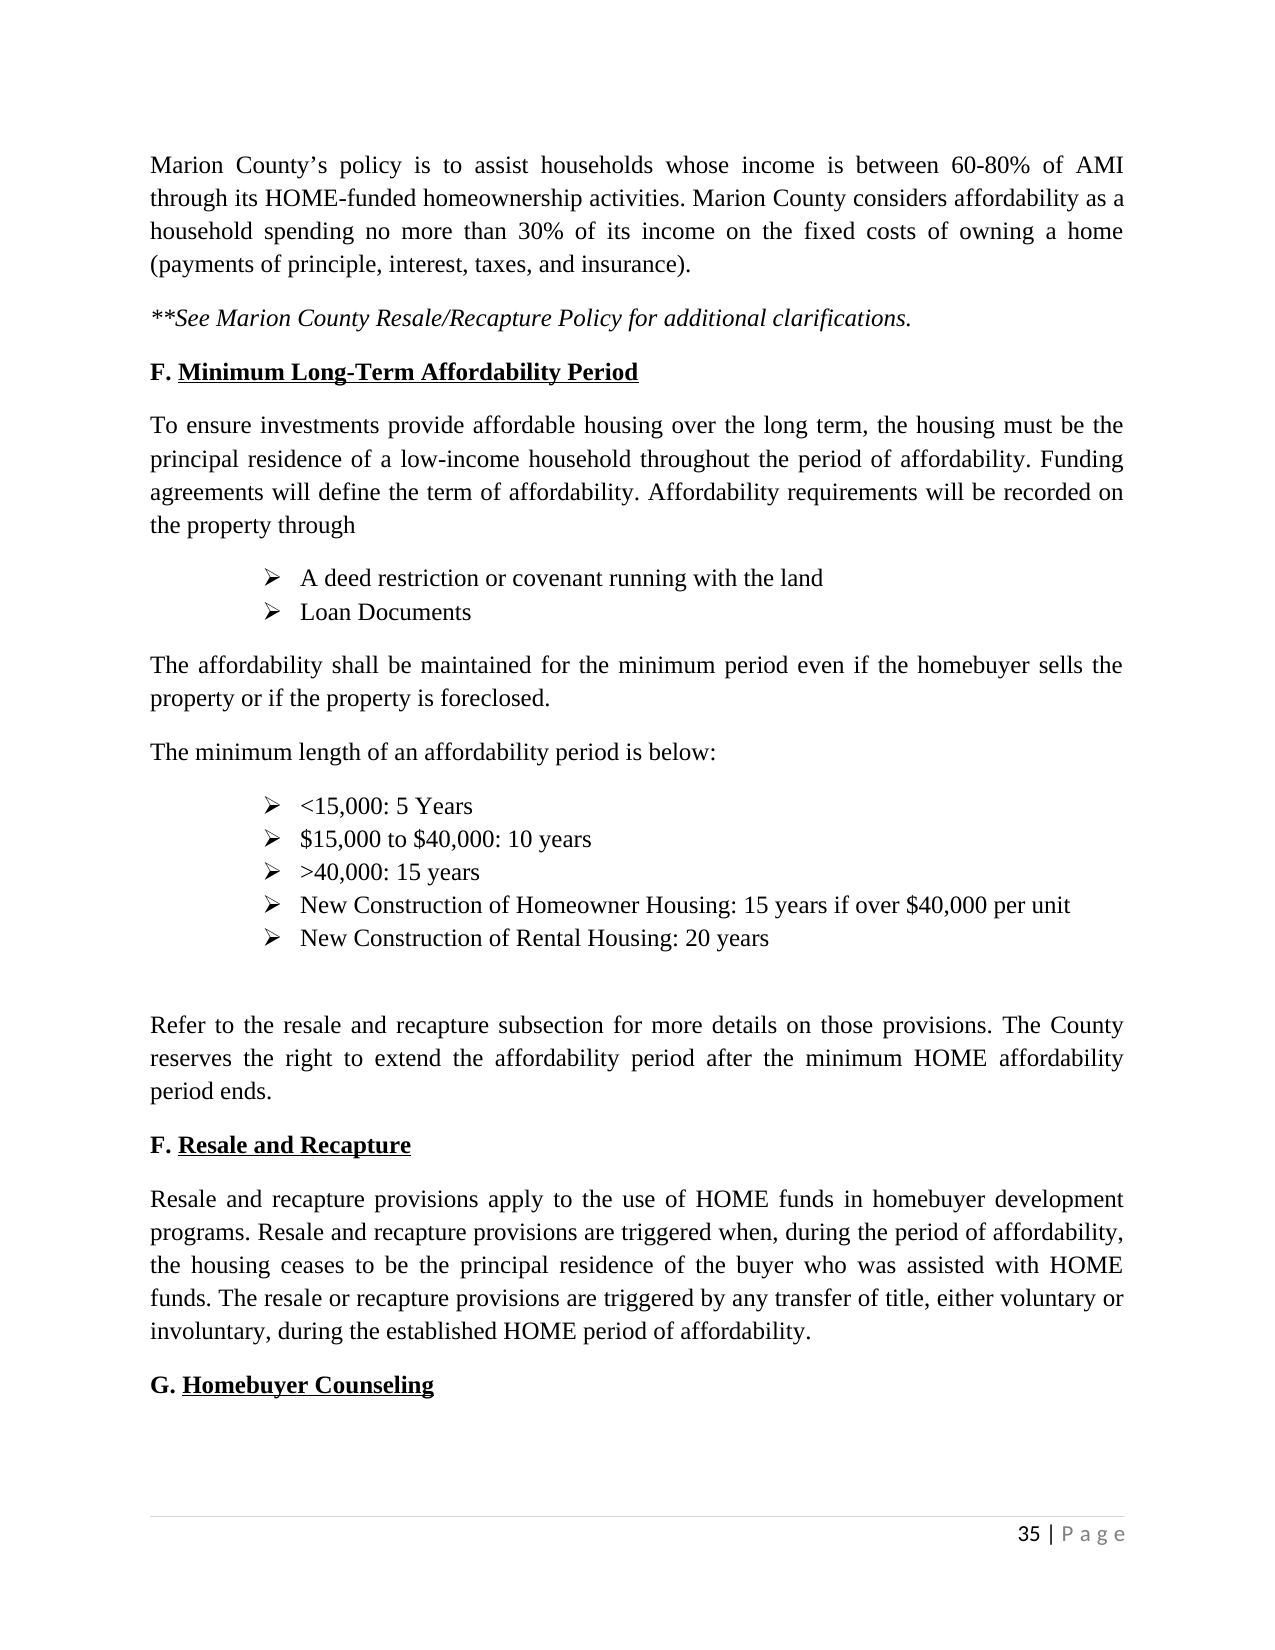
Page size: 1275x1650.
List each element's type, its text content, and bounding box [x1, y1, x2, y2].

text G. Homebuyer Counseling [150, 1370, 1125, 1398]
text Marion County’s policy is to assist households whose income is between 60-80% of AMI through its HOME-funded homeownership activities. Marion County considers affordability as a household spending no more than 30% of its income on the fixed costs of owning a home (payments of principle, interest, taxes, and insurance). [150, 150, 1125, 278]
list Loan Documents [262, 597, 1125, 625]
list >40,000: 15 years [262, 857, 1125, 886]
text F. Resale and Recapture [150, 1130, 1125, 1159]
text The minimum length of an affordability period is below: [150, 737, 1125, 766]
text Resale and recapture provisions apply to the use of HOME funds in homebuyer development programs. Resale and recapture provisions are triggered when, during the period of affordability, the housing ceases to be the principal residence of the buyer who was assisted with HOME funds. The resale or recapture provisions are triggered by any transfer of title, either voluntary or involuntary, during the established HOME period of affordability. [150, 1184, 1125, 1345]
list $15,000 to $40,000: 10 years [262, 824, 1125, 853]
text The affordability shall be maintained for the minimum period even if the homebuyer sells the property or if the property is foreclosed. [150, 650, 1125, 712]
text To ensure investments provide affordable housing over the long term, the housing must be the principal residence of a low-income household throughout the period of affordability. Funding agreements will define the term of affordability. Affordability requirements will be recorded on the property through [150, 411, 1125, 538]
list <15,000: 5 Years [262, 791, 1125, 820]
list A deed restriction or covenant running with the land [262, 563, 1125, 592]
text **See Marion County Resale/Recapture Policy for additional clarifications. [150, 303, 1125, 332]
list New Construction of Homeowner Housing: 15 years if over $40,000 per unit [262, 890, 1125, 919]
text Refer to the resale and recapture subsection for more details on those provisions. The County reserves the right to extend the affordability period after the minimum HOME affordability period ends. [150, 1010, 1125, 1105]
list New Construction of Rental Housing: 20 years [262, 923, 1125, 952]
text F. Minimum Long-Term Affordability Period [150, 357, 1125, 386]
